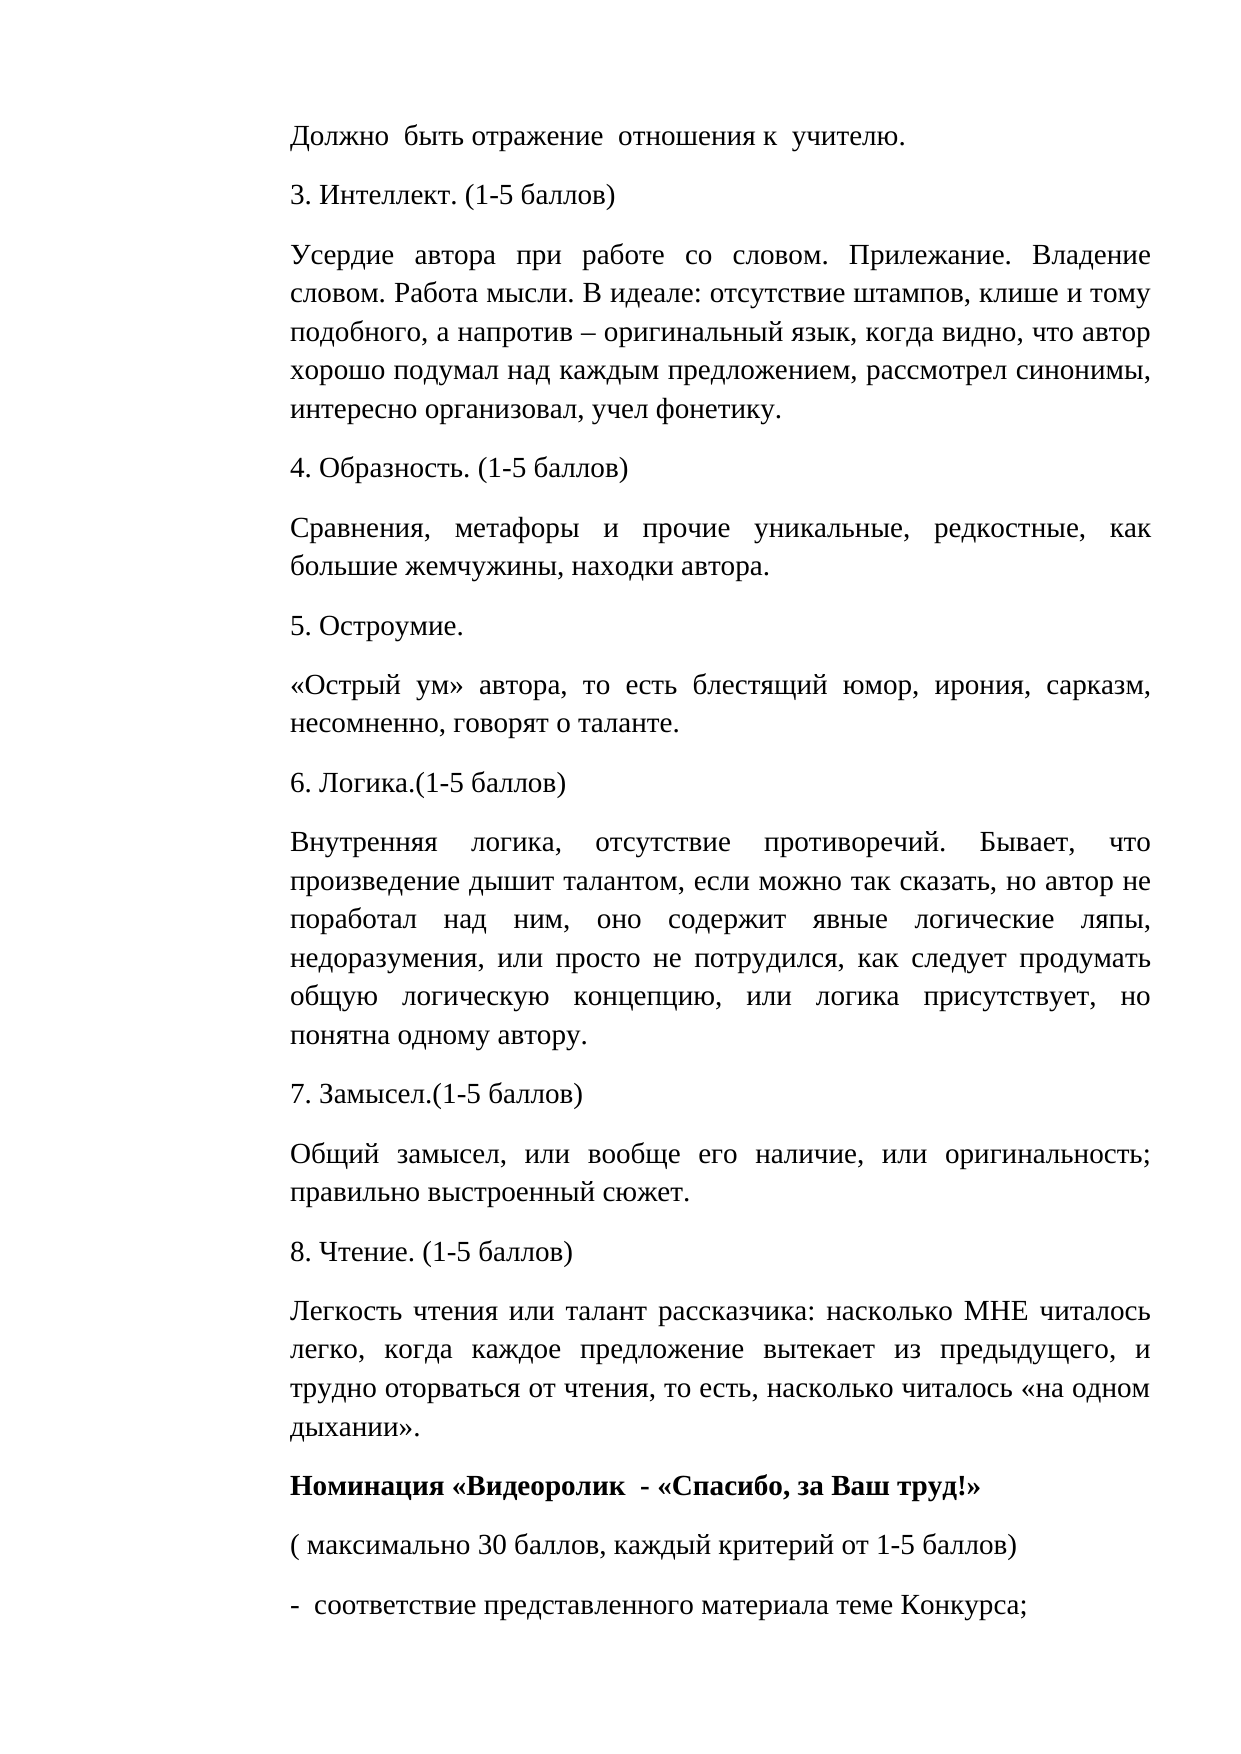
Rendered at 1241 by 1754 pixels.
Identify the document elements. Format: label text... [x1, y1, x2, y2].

text 3. Интеллект. (1-5 баллов) [290, 177, 1152, 211]
text 8. Чтение. (1-5 баллов) [290, 1234, 1152, 1267]
text Легкость чтения или талант рассказчика: насколько МНЕ читалось легко, когда каждое предложение вытекает из предыдущего, и трудно оторваться от чтения, то есть, насколько читалось «на одном дыхании». [290, 1293, 1152, 1442]
text 7. Замысел.(1-5 баллов) [290, 1076, 1152, 1110]
text 6. Логика.(1-5 баллов) [290, 765, 1152, 798]
text «Острый ум» автора, то есть блестящий юмор, ирония, сарказм, несомненно, говорят о таланте. [290, 667, 1152, 739]
text - соответствие представленного материала теме Конкурса; [290, 1587, 1152, 1620]
text 4. Образность. (1-5 баллов) [290, 450, 1152, 484]
text Должно быть отражение отношения к учителю. [290, 118, 1152, 152]
text Усердие автора при работе со словом. Прилежание. Владение словом. Работа мысли. В идеале: отсутствие штампов, клише и тому подобного, а напротив – оригинальный язык, когда видно, что автор хорошо подумал над каждым предложением, рассмотрел синонимы, интересно организовал, учел фонетику. [290, 237, 1152, 424]
text Номинация «Видеоролик - «Спасибо, за Ваш труд!» [290, 1468, 1152, 1502]
text Сравнения, метафоры и прочие уникальные, редкостные, как большие жемчужины, находки автора. [290, 510, 1152, 582]
text Общий замысел, или вообще его наличие, или оригинальность; правильно выстроенный сюжет. [290, 1136, 1152, 1208]
text Внутренняя логика, отсутствие противоречий. Бывает, что произведение дышит талантом, если можно так сказать, но автор не поработал над ним, оно содержит явные логические ляпы, недоразумения, или просто не потрудился, как следует продумать общую логическую концепцию, или логика присутствует, но понятна одному автору. [290, 824, 1152, 1051]
text ( максимально 30 баллов, каждый критерий от 1-5 баллов) [290, 1527, 1152, 1561]
text 5. Остроумие. [290, 608, 1152, 641]
